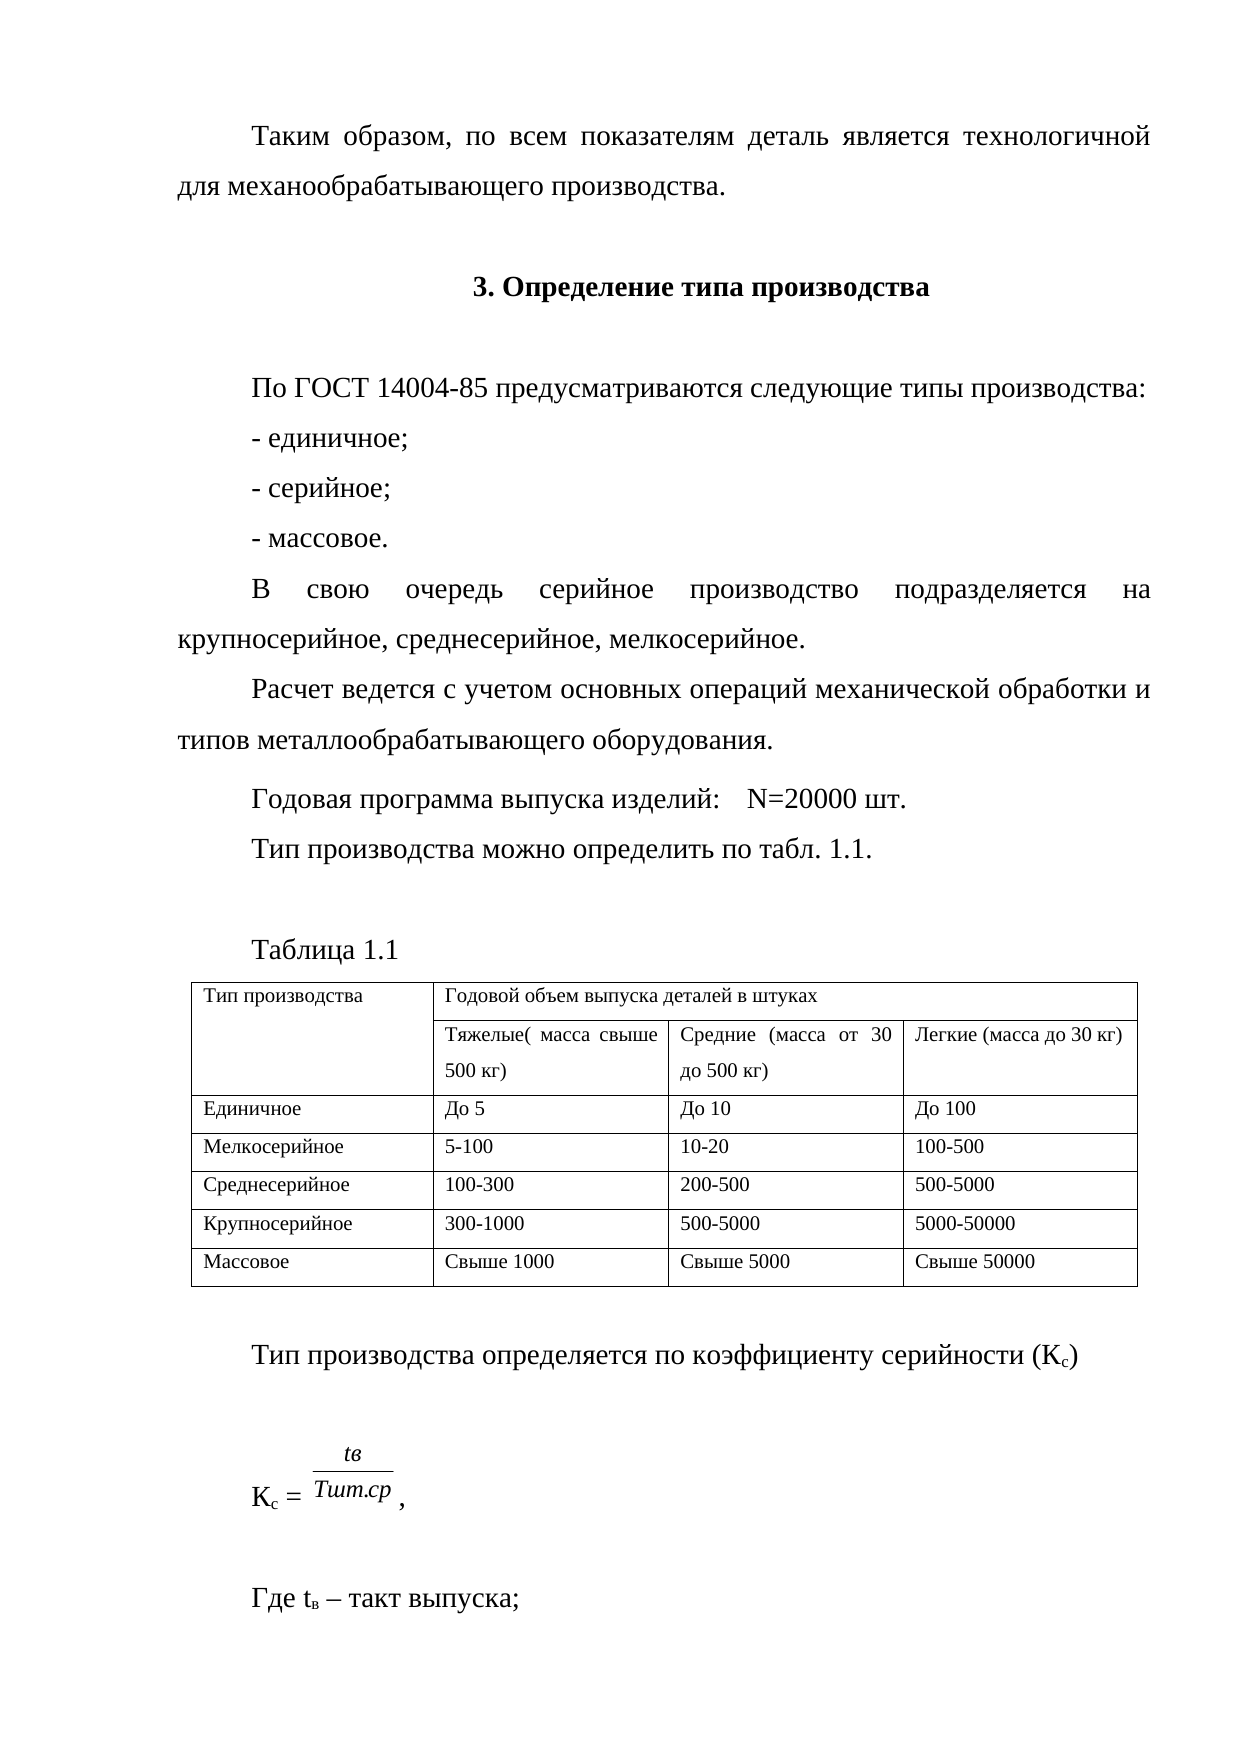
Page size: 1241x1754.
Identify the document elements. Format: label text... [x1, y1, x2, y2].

table_cell 500-5000 [904, 1172, 1137, 1209]
table_cell 300-1000 [434, 1210, 668, 1248]
table_cell Мелкосерийное [192, 1134, 433, 1171]
table_cell Тяжелые( масса свыше ) [434, 1021, 668, 1095]
table_cell Среднесерийное [192, 1172, 433, 1209]
text 3. Определение типа производства [177, 269, 1152, 303]
table_cell 5000-50000 [904, 1210, 1137, 1248]
table_cell Свыше 50000 [904, 1249, 1137, 1286]
text Тип производства определяется по коэффициенту серийности (Кс) [177, 1337, 1152, 1371]
table_cell Единичное [192, 1096, 433, 1133]
table_cell 10-20 [669, 1134, 903, 1171]
text - серийное; [177, 470, 1152, 504]
table_cell 100-500 [904, 1134, 1137, 1171]
text Таблица 1.1 [177, 932, 1152, 965]
text Таким образом, по всем показателям деталь является технологичной для механообрабатывающего производства. [177, 118, 1152, 202]
table_cell Свыше 1000 [434, 1249, 668, 1286]
table_cell Массовое [192, 1249, 433, 1286]
text По ГОСТ 14004-85 предусматриваются следующие типы производства: [177, 370, 1152, 403]
text Тип производства можно определить по табл. 1.1. [177, 831, 1152, 865]
text В свою очередь серийное производство подразделяется на крупносерийное, среднесерийное, мелкосерийное. [177, 571, 1152, 655]
table_cell Крупносерийное [192, 1210, 433, 1248]
table_header Годовой объем выпуска деталей в штуках [434, 983, 1137, 1020]
table_cell Легкие (масса до ) [904, 1021, 1137, 1095]
table_cell До 5 [434, 1096, 668, 1133]
table_cell 200-500 [669, 1172, 903, 1209]
table_header Тип производства [192, 983, 433, 1095]
text - единичное; [177, 420, 1152, 453]
table_cell 5-100 [434, 1134, 668, 1171]
text Годовая программа выпуска изделий: N=20000 шт. [177, 772, 1152, 814]
table_cell До 10 [669, 1096, 903, 1133]
table_cell До 100 [904, 1096, 1137, 1133]
text Где tв – такт выпуска; [177, 1580, 1152, 1613]
table_cell 100-300 [434, 1172, 668, 1209]
table_cell Свыше 5000 [669, 1249, 903, 1286]
text Расчет ведется с учетом основных операций механической обработки и типов металлообрабатывающего оборудования. [177, 672, 1152, 755]
table_cell 500-5000 [669, 1210, 903, 1248]
text Кс = , [177, 1438, 1152, 1513]
table_cell Средние (масса от 30 до ) [669, 1021, 903, 1095]
text - массовое. [177, 521, 1152, 554]
